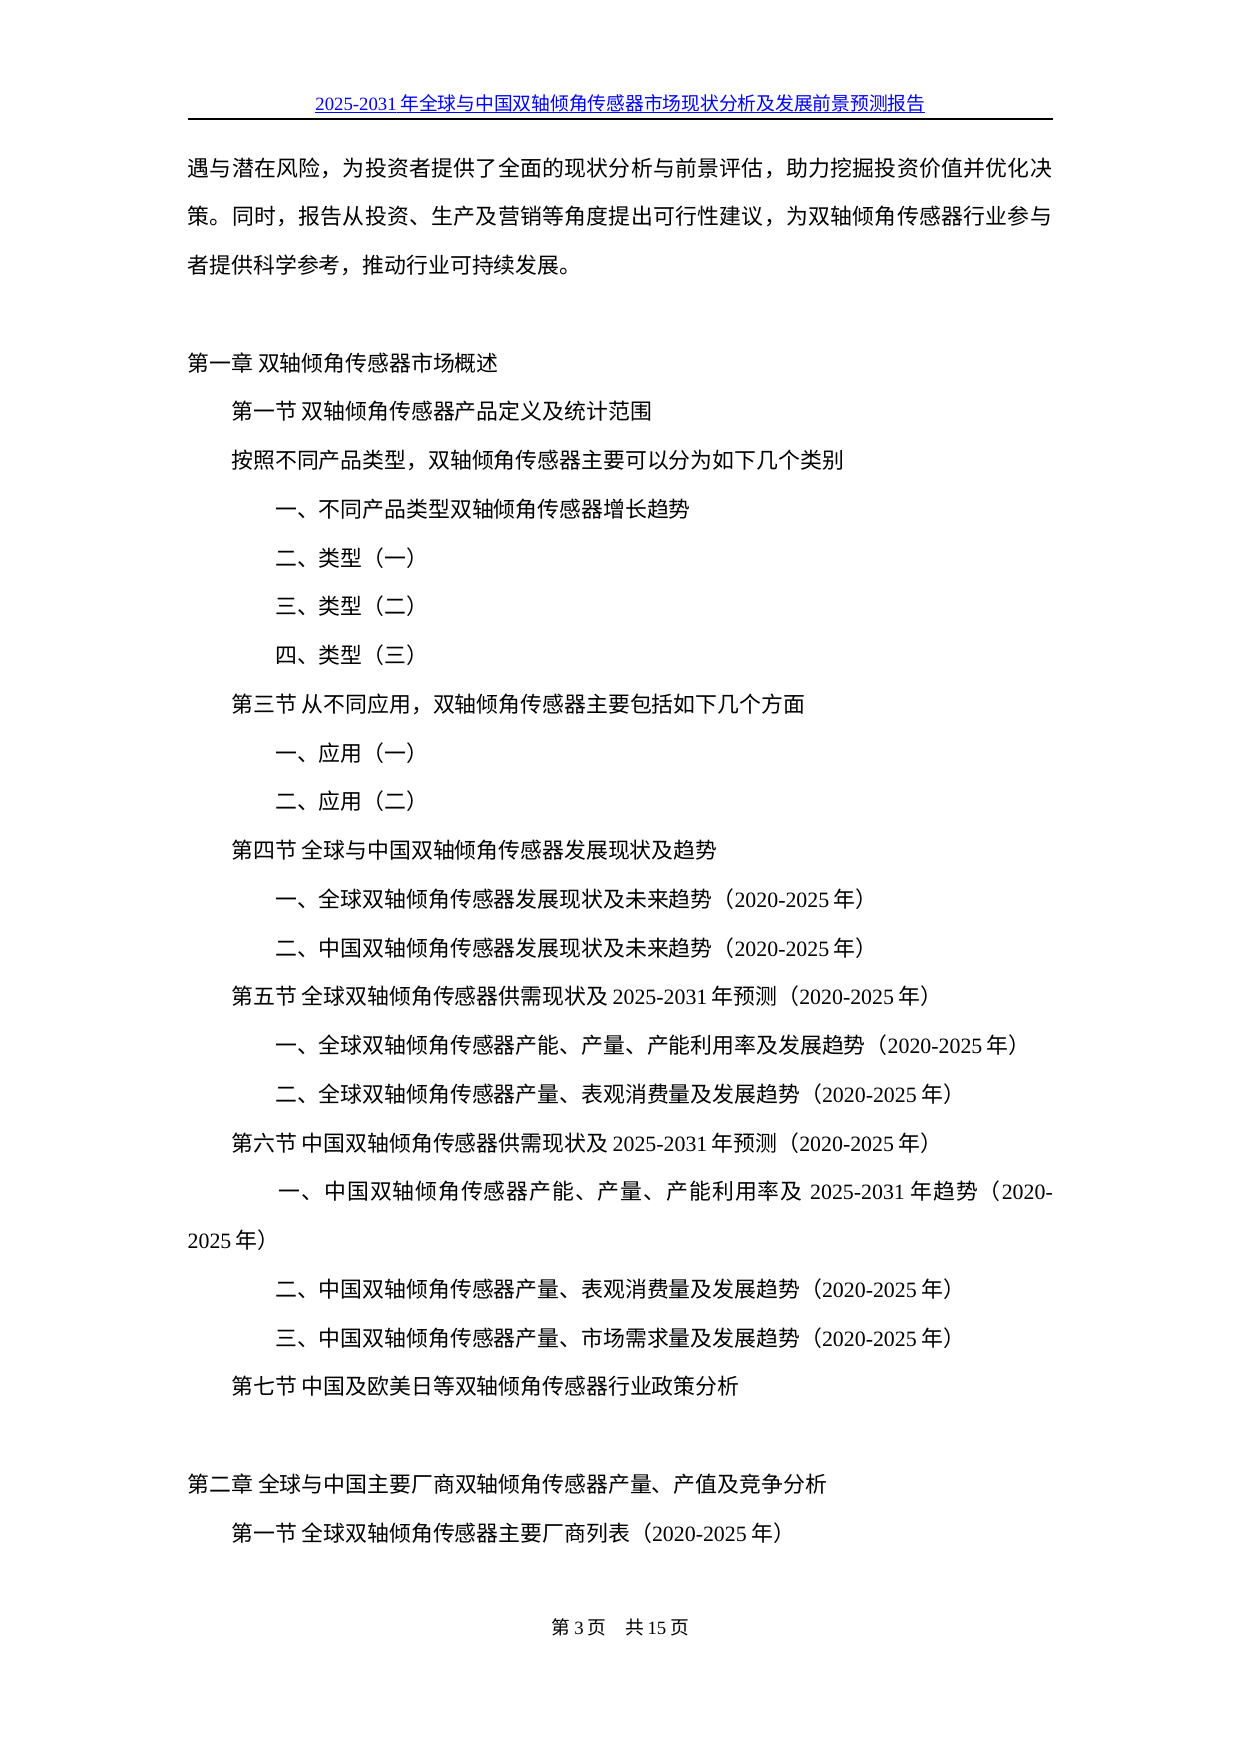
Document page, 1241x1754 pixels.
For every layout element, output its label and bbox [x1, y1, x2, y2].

text [187, 150, 1053, 1548]
